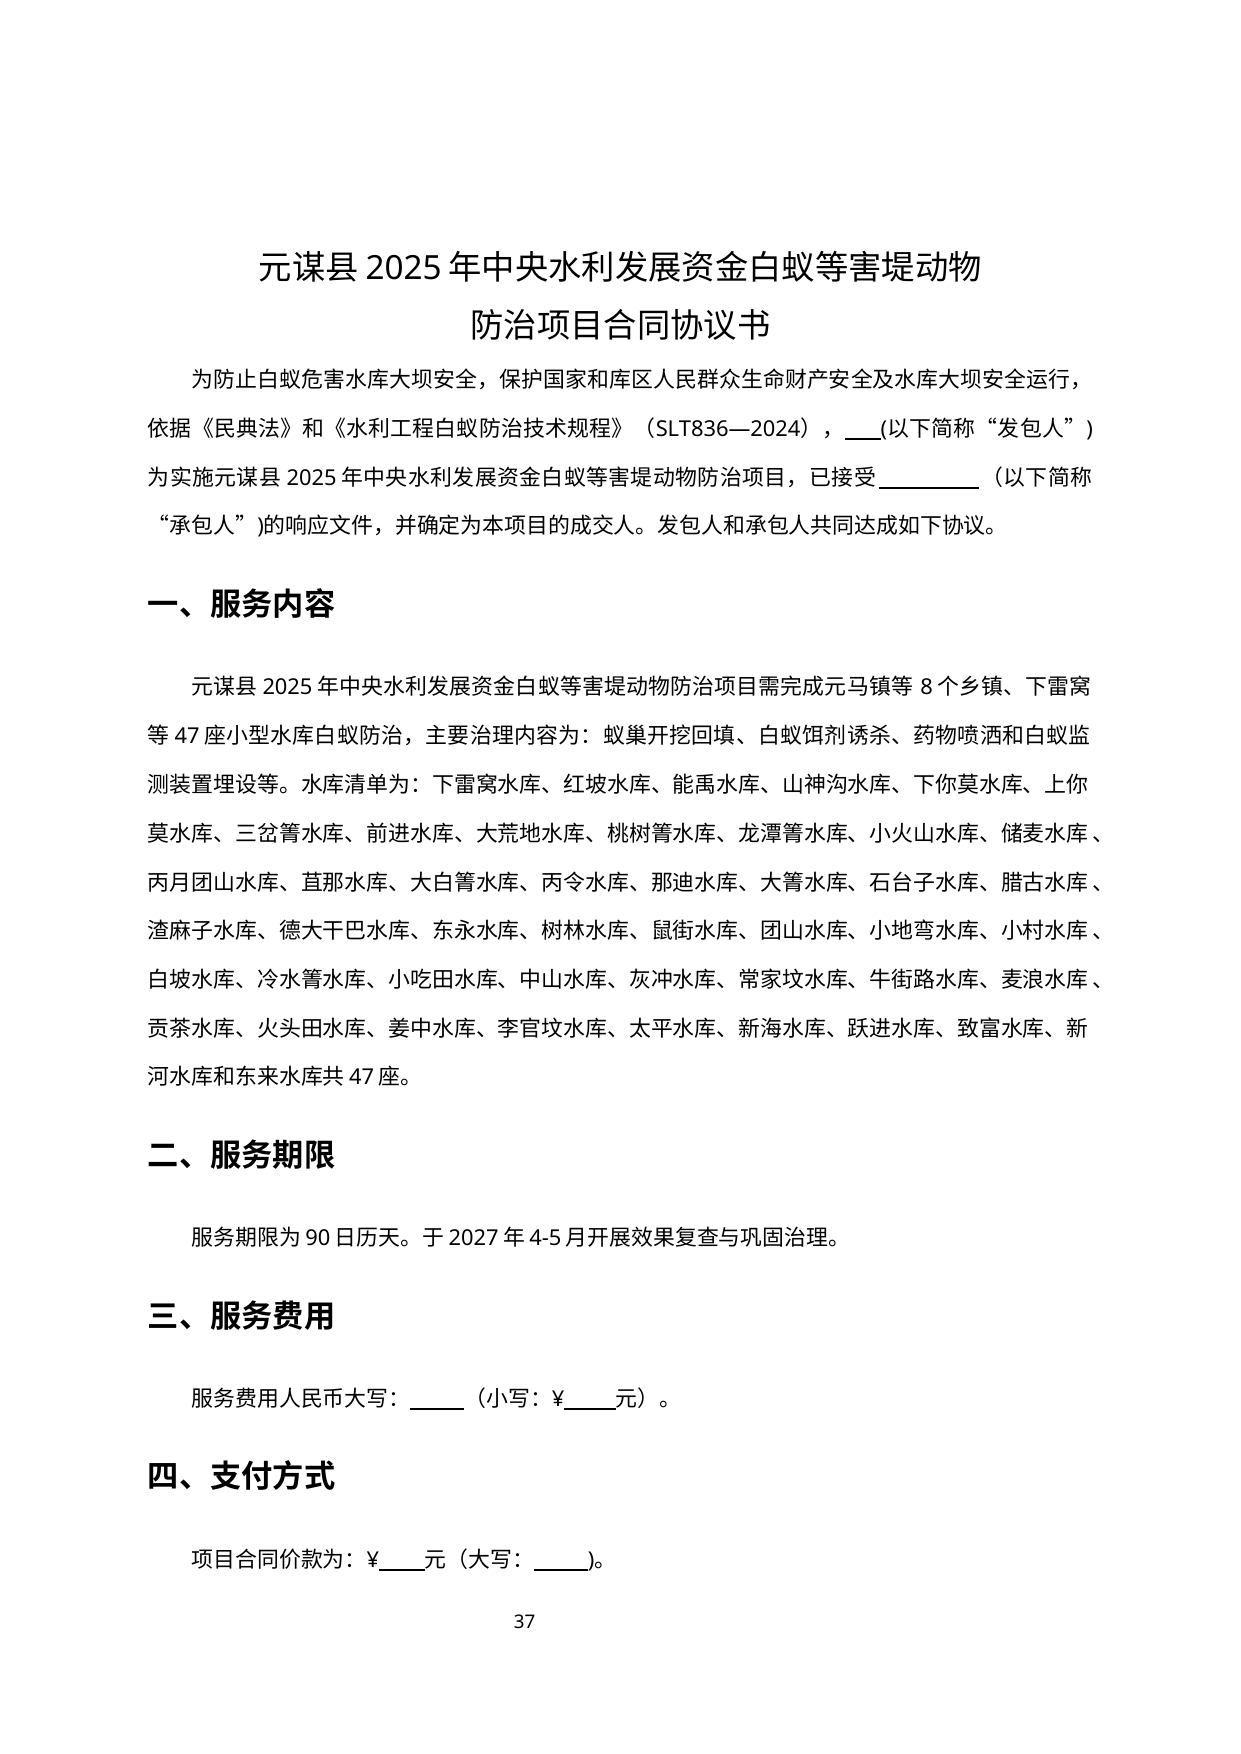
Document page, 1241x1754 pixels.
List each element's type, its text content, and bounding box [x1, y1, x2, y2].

subtitle 一、服务内容 [148, 569, 1092, 634]
text 服务费用人民币大写： （小写：¥ 元）。 [148, 1381, 1092, 1413]
subtitle 四、支付方式 [148, 1442, 1092, 1507]
text 防治项目合同协议书 [148, 291, 1092, 349]
text 项目合同价款为：¥ 元（大写： )。 [148, 1542, 1092, 1574]
subtitle 二、服务期限 [148, 1120, 1092, 1185]
text 服务期限为90日历天。于2027年4-5月开展效果复查与巩固治理。 [148, 1220, 1092, 1252]
text 元谋县2025年中央水利发展资金白蚁等害堤动物 [148, 233, 1092, 291]
subtitle 三、服务费用 [148, 1281, 1092, 1346]
text 元谋县2025年中央水利发展资金白蚁等害堤动物防治项目需完成元马镇等8个乡镇、下雷窝等47座小型水库白蚁防治，主要治理内容为：蚁巢开挖回填、白蚁饵剂诱杀、药物喷洒和白蚁监测装置埋设等。水库清单为：下雷窝水库、红坡水库、能禹水库、山神沟水库、下你莫水库、上你莫水库、三岔箐水库、前进水库、大荒地水库、桃树箐水库、龙潭箐水库、小火山水库、储麦水库、丙月团山水库、苴那水库、大白箐水库、丙令水库、那迪水库、大箐水库、石台子水库、腊古水库、渣麻子水库、德大干巴水库、东永水库、树林水库、鼠街水库、团山水库、小地弯水库、小村水库、白坡水库、冷水箐水库、小吃田水库、中山水库、灰冲水库、常家坟水库、牛街路水库、麦浪水库、贡茶水库、火头田水库、姜中水库、李官坟水库、太平水库、新海水库、跃进水库、致富水库、新河水库和东来水库共47座。 [148, 669, 1092, 1092]
text 为防止白蚁危害水库大坝安全，保护国家和库区人民群众生命财产安全及水库大坝安全运行，依据《民典法》和《水利工程白蚁防治技术规程》（SLT836—2024）， (以下简称“发包人”)为实施元谋县2025年中央水利发展资金白蚁等害堤动物防治项目，已接受 （以下简称“承包人”)的响应文件，并确定为本项目的成交人。发包人和承包人共同达成如下协议。 [148, 362, 1092, 541]
